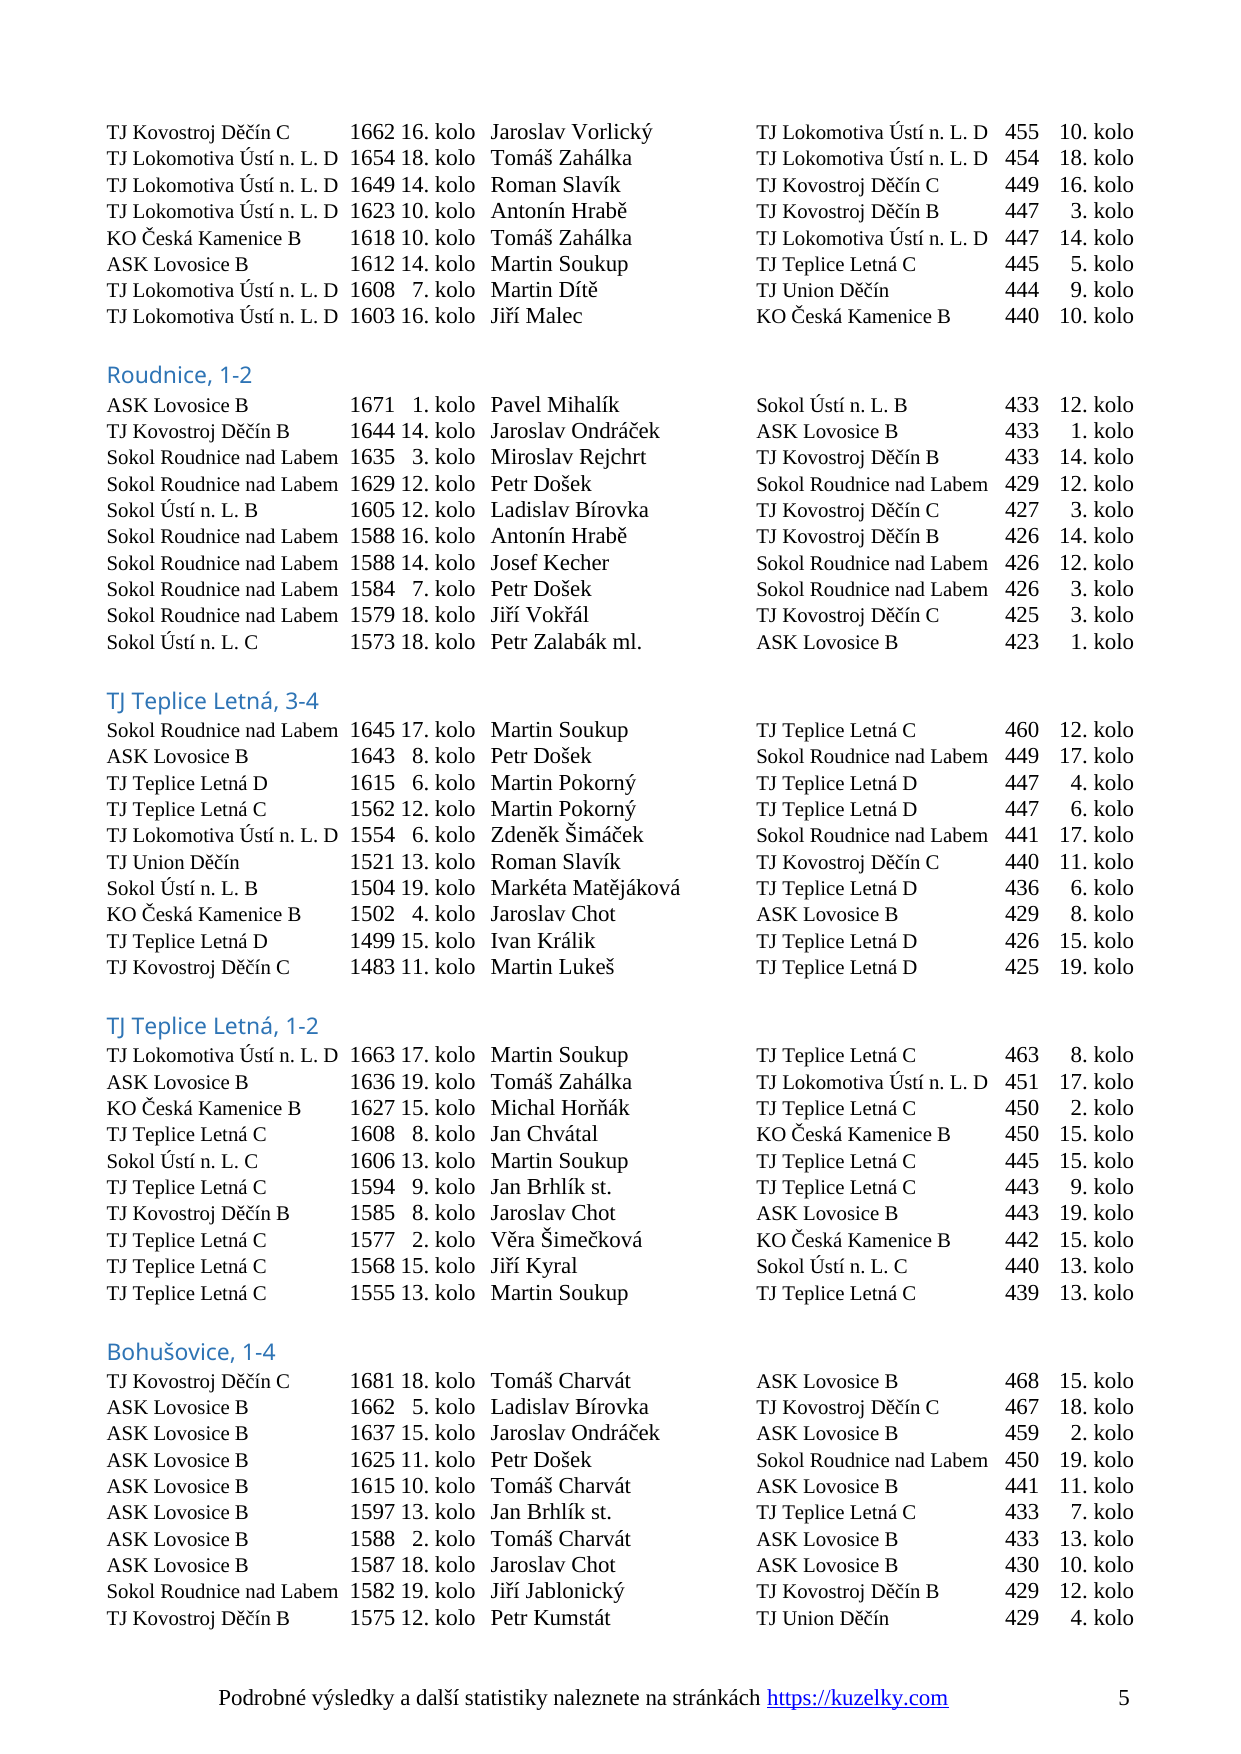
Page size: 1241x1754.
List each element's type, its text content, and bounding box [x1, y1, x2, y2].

text TJ Lokomotiva Ústí n. L. D 1554 6. kolo Zdeněk Šimáček Sokol Roudnice nad Labem 441 17. kolo [106, 821, 1134, 848]
text Sokol Roudnice nad Labem 1579 18. kolo Jiří Vokřál TJ Kovostroj Děčín C 425 3. kolo [106, 602, 1134, 628]
text TJ Teplice Letná C 1608 8. kolo Jan Chvátal KO Česká Kamenice B 450 15. kolo [106, 1120, 1134, 1147]
text TJ Lokomotiva Ústí n. L. D 1603 16. kolo Jiří Malec KO Česká Kamenice B 440 10. kolo [106, 303, 1134, 329]
text Sokol Roudnice nad Labem 1645 17. kolo Martin Soukup TJ Teplice Letná C 460 12. kolo [106, 716, 1134, 742]
text TJ Lokomotiva Ústí n. L. D 1649 14. kolo Roman Slavík TJ Kovostroj Děčín C 449 16. kolo [106, 171, 1134, 197]
text Sokol Roudnice nad Labem 1629 12. kolo Petr Došek Sokol Roudnice nad Labem 429 12. kolo [106, 470, 1134, 496]
text TJ Teplice Letná C 1577 2. kolo Věra Šimečková KO Česká Kamenice B 442 15. kolo [106, 1226, 1134, 1252]
text Sokol Roudnice nad Labem 1635 3. kolo Miroslav Rejchrt TJ Kovostroj Děčín B 433 14. kolo [106, 443, 1134, 470]
text TJ Union Děčín 1521 13. kolo Roman Slavík TJ Kovostroj Děčín C 440 11. kolo [106, 848, 1134, 874]
text TJ Kovostroj Děčín C 1483 11. kolo Martin Lukeš TJ Teplice Letná D 425 19. kolo [106, 953, 1134, 979]
text ASK Lovosice B 1588 2. kolo Tomáš Charvát ASK Lovosice B 433 13. kolo [106, 1525, 1134, 1551]
text KO Česká Kamenice B 1502 4. kolo Jaroslav Chot ASK Lovosice B 429 8. kolo [106, 901, 1134, 927]
text ASK Lovosice B 1671 1. kolo Pavel Mihalík Sokol Ústí n. L. B 433 12. kolo [106, 391, 1134, 417]
text Sokol Ústí n. L. B 1504 19. kolo Markéta Matějáková TJ Teplice Letná D 436 6. kolo [106, 874, 1134, 901]
text TJ Teplice Letná D 1499 15. kolo Ivan Králik TJ Teplice Letná D 426 15. kolo [106, 927, 1134, 953]
text Sokol Ústí n. L. B 1605 12. kolo Ladislav Bírovka TJ Kovostroj Děčín C 427 3. kolo [106, 496, 1134, 522]
text TJ Kovostroj Děčín B 1644 14. kolo Jaroslav Ondráček ASK Lovosice B 433 1. kolo [106, 417, 1134, 443]
text ASK Lovosice B 1587 18. kolo Jaroslav Chot ASK Lovosice B 430 10. kolo [106, 1551, 1134, 1577]
text TJ Lokomotiva Ústí n. L. D 1654 18. kolo Tomáš Zahálka TJ Lokomotiva Ústí n. L. D 454 18. kolo [106, 144, 1134, 171]
text TJ Lokomotiva Ústí n. L. D 1608 7. kolo Martin Dítě TJ Union Děčín 444 9. kolo [106, 276, 1134, 303]
text Sokol Roudnice nad Labem 1582 19. kolo Jiří Jablonický TJ Kovostroj Děčín B 429 12. kolo [106, 1577, 1134, 1604]
text TJ Lokomotiva Ústí n. L. D 1663 17. kolo Martin Soukup TJ Teplice Letná C 463 8. kolo [106, 1041, 1134, 1068]
text Sokol Ústí n. L. C 1606 13. kolo Martin Soukup TJ Teplice Letná C 445 15. kolo [106, 1147, 1134, 1173]
text TJ Kovostroj Děčín C 1681 18. kolo Tomáš Charvát ASK Lovosice B 468 15. kolo [106, 1367, 1134, 1393]
text KO Česká Kamenice B 1618 10. kolo Tomáš Zahálka TJ Lokomotiva Ústí n. L. D 447 14. kolo [106, 223, 1134, 250]
text TJ Kovostroj Děčín C 1662 16. kolo Jaroslav Vorlický TJ Lokomotiva Ústí n. L. D 455 10. kolo [106, 118, 1134, 144]
text TJ Teplice Letná C 1562 12. kolo Martin Pokorný TJ Teplice Letná D 447 6. kolo [106, 795, 1134, 821]
text ASK Lovosice B 1615 10. kolo Tomáš Charvát ASK Lovosice B 441 11. kolo [106, 1472, 1134, 1498]
subtitle TJ Teplice Letná, 1-2 [106, 1010, 1134, 1041]
text Sokol Roudnice nad Labem 1584 7. kolo Petr Došek Sokol Roudnice nad Labem 426 3. kolo [106, 575, 1134, 602]
text Sokol Ústí n. L. C 1573 18. kolo Petr Zalabák ml. ASK Lovosice B 423 1. kolo [106, 628, 1134, 654]
subtitle Bohušovice, 1-4 [106, 1335, 1134, 1367]
subtitle Roudnice, 1-2 [106, 359, 1134, 391]
text ASK Lovosice B 1625 11. kolo Petr Došek Sokol Roudnice nad Labem 450 19. kolo [106, 1446, 1134, 1472]
text ASK Lovosice B 1643 8. kolo Petr Došek Sokol Roudnice nad Labem 449 17. kolo [106, 742, 1134, 769]
text TJ Teplice Letná C 1568 15. kolo Jiří Kyral Sokol Ústí n. L. C 440 13. kolo [106, 1252, 1134, 1278]
text ASK Lovosice B 1612 14. kolo Martin Soukup TJ Teplice Letná C 445 5. kolo [106, 250, 1134, 276]
text ASK Lovosice B 1662 5. kolo Ladislav Bírovka TJ Kovostroj Děčín C 467 18. kolo [106, 1393, 1134, 1419]
text ASK Lovosice B 1637 15. kolo Jaroslav Ondráček ASK Lovosice B 459 2. kolo [106, 1419, 1134, 1446]
text TJ Teplice Letná D 1615 6. kolo Martin Pokorný TJ Teplice Letná D 447 4. kolo [106, 769, 1134, 795]
text TJ Teplice Letná C 1594 9. kolo Jan Brhlík st. TJ Teplice Letná C 443 9. kolo [106, 1173, 1134, 1199]
text TJ Lokomotiva Ústí n. L. D 1623 10. kolo Antonín Hrabě TJ Kovostroj Děčín B 447 3. kolo [106, 197, 1134, 223]
text KO Česká Kamenice B 1627 15. kolo Michal Horňák TJ Teplice Letná C 450 2. kolo [106, 1094, 1134, 1120]
text TJ Kovostroj Děčín B 1575 12. kolo Petr Kumstát TJ Union Děčín 429 4. kolo [106, 1604, 1134, 1630]
text TJ Kovostroj Děčín B 1585 8. kolo Jaroslav Chot ASK Lovosice B 443 19. kolo [106, 1199, 1134, 1226]
text ASK Lovosice B 1597 13. kolo Jan Brhlík st. TJ Teplice Letná C 433 7. kolo [106, 1498, 1134, 1525]
text TJ Teplice Letná C 1555 13. kolo Martin Soukup TJ Teplice Letná C 439 13. kolo [106, 1278, 1134, 1305]
text ASK Lovosice B 1636 19. kolo Tomáš Zahálka TJ Lokomotiva Ústí n. L. D 451 17. kolo [106, 1068, 1134, 1094]
text Sokol Roudnice nad Labem 1588 16. kolo Antonín Hrabě TJ Kovostroj Děčín B 426 14. kolo [106, 522, 1134, 549]
text Sokol Roudnice nad Labem 1588 14. kolo Josef Kecher Sokol Roudnice nad Labem 426 12. kolo [106, 549, 1134, 575]
subtitle TJ Teplice Letná, 3-4 [106, 685, 1134, 716]
